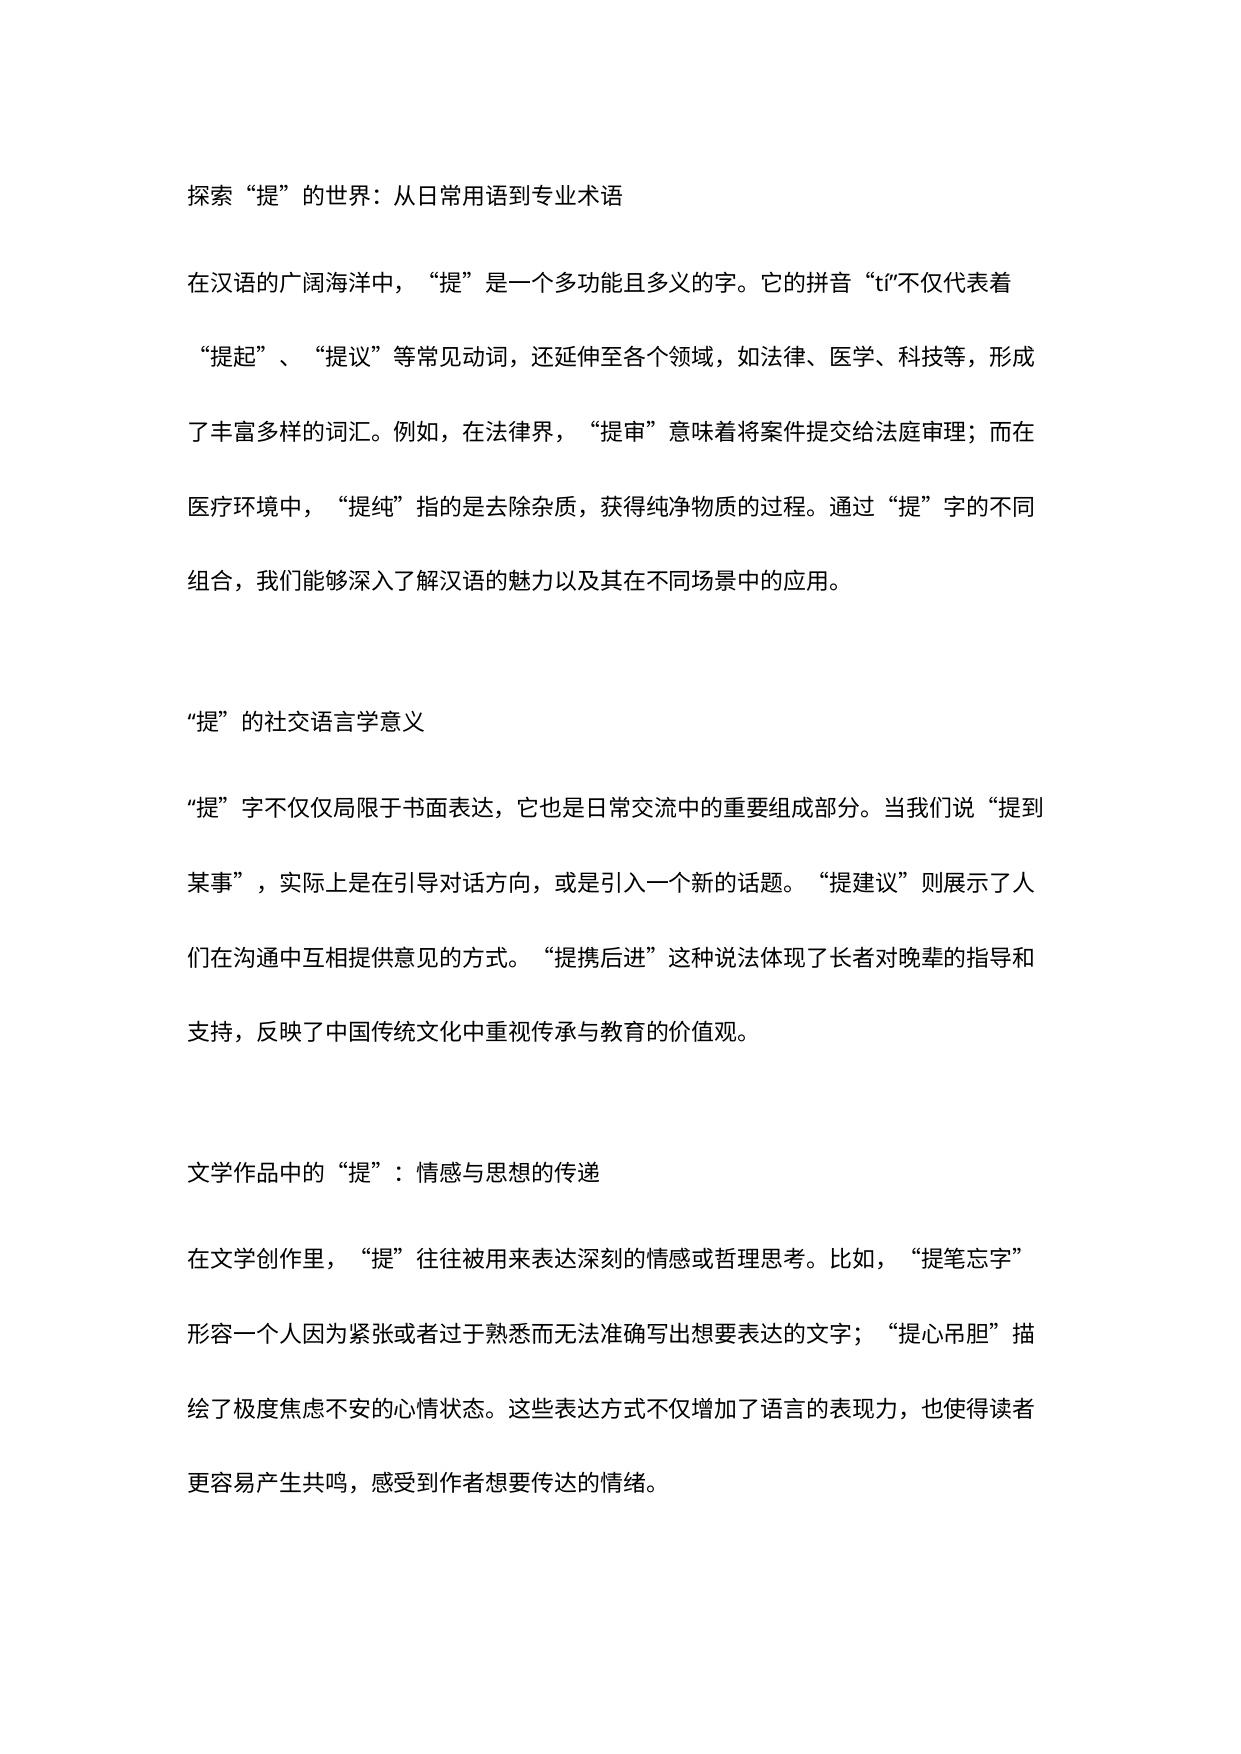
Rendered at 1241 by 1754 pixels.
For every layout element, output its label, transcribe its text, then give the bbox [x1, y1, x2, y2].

text 文学作品中的“提”：情感与思想的传递 [187, 1139, 1053, 1204]
text “提”字不仅仅局限于书面表达，它也是日常交流中的重要组成部分。当我们说“提到某事”，实际上是在引导对话方向，或是引入一个新的话题。“提建议”则展示了人们在沟通中互相提供意见的方式。“提携后进”这种说法体现了长者对晚辈的指导和支持，反映了中国传统文化中重视传承与教育的价值观。 [187, 774, 1053, 1063]
text 探索“提”的世界：从日常用语到专业术语 [187, 162, 1053, 227]
text 在汉语的广阔海洋中，“提”是一个多功能且多义的字。它的拼音“tí”不仅代表着“提起”、“提议”等常见动词，还延伸至各个领域，如法律、医学、科技等，形成了丰富多样的词汇。例如，在法律界，“提审”意味着将案件提交给法庭审理；而在医疗环境中，“提纯”指的是去除杂质，获得纯净物质的过程。通过“提”字的不同组合，我们能够深入了解汉语的魅力以及其在不同场景中的应用。 [187, 248, 1053, 612]
text “提”的社交语言学意义 [187, 688, 1053, 753]
text 在文学创作里，“提”往往被用来表达深刻的情感或哲理思考。比如，“提笔忘字”形容一个人因为紧张或者过于熟悉而无法准确写出想要表达的文字；“提心吊胆”描绘了极度焦虑不安的心情状态。这些表达方式不仅增加了语言的表现力，也使得读者更容易产生共鸣，感受到作者想要传达的情绪。 [187, 1225, 1053, 1514]
